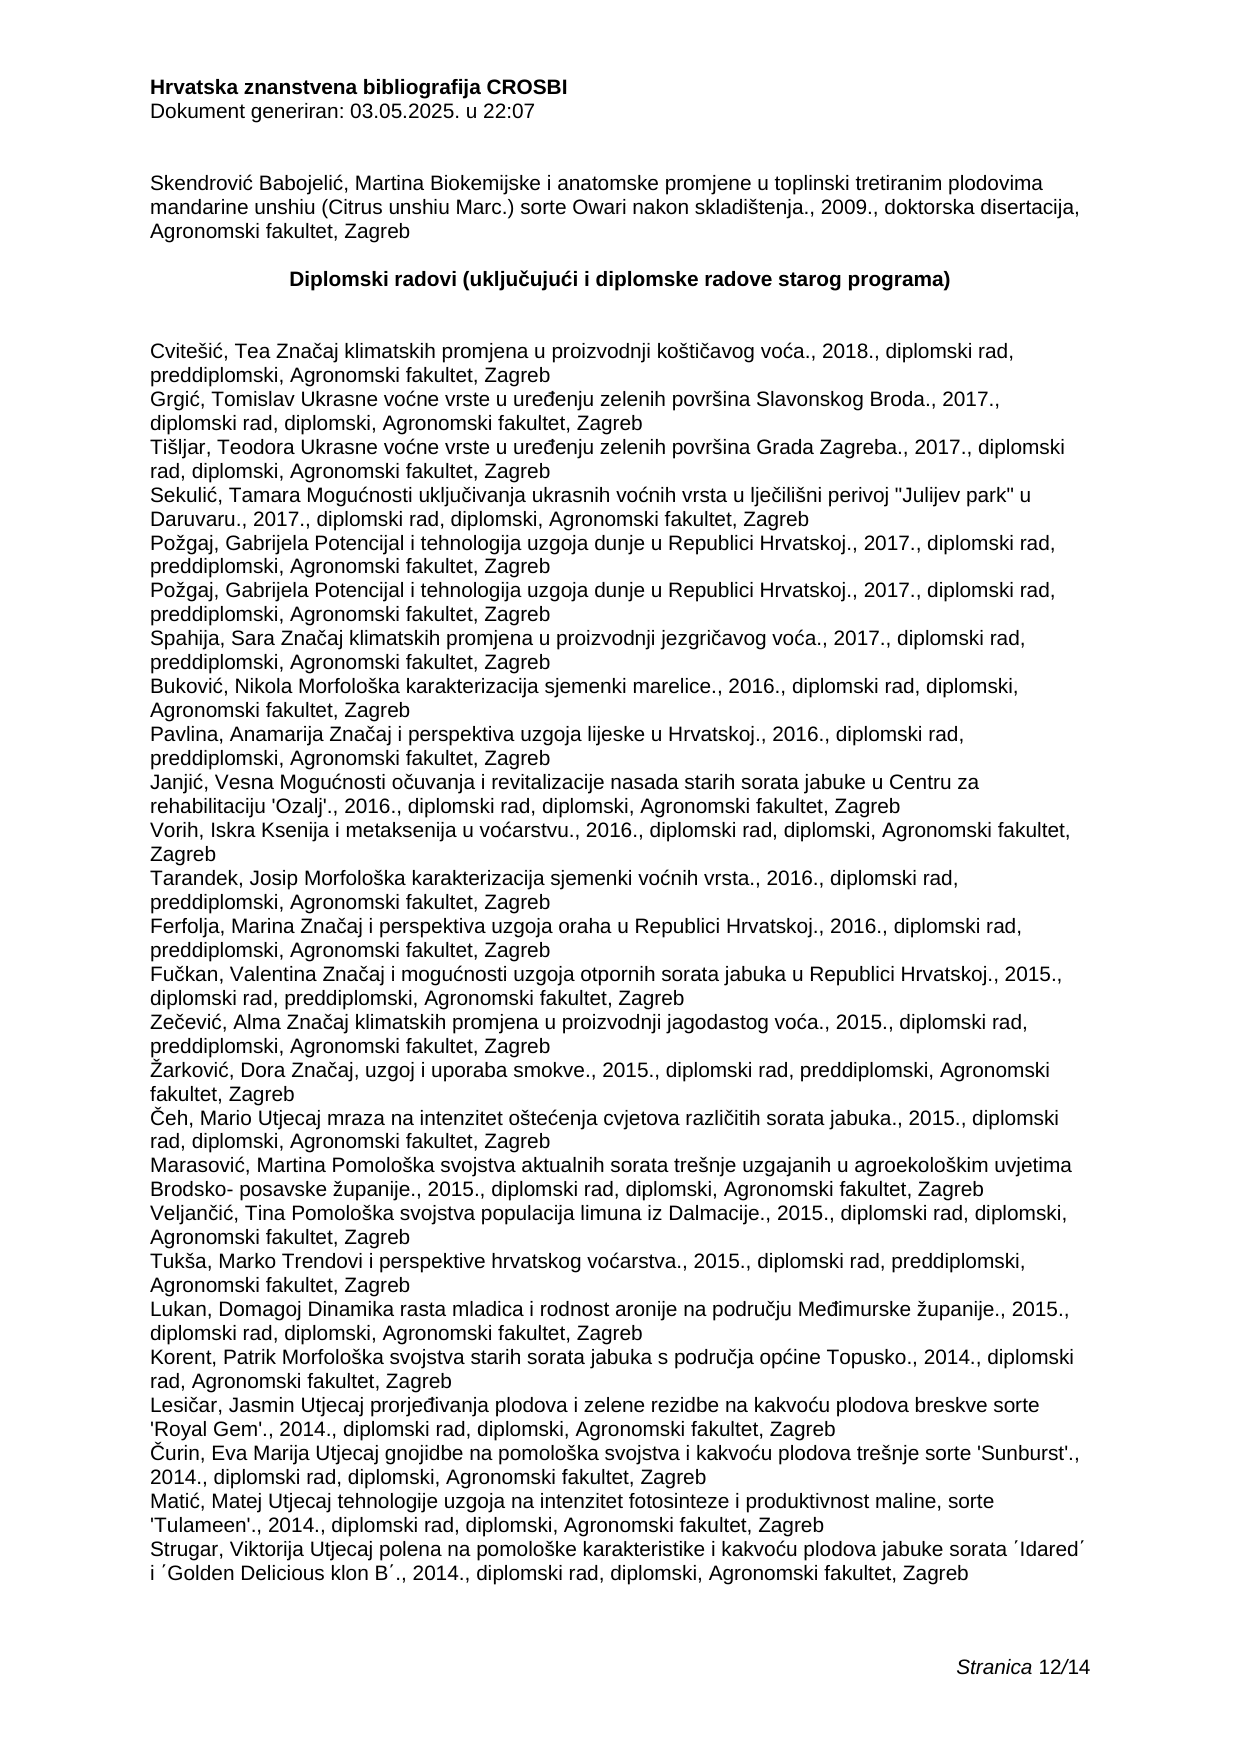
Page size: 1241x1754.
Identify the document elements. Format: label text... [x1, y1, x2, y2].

text Čeh, Mario [150, 1105, 1090, 1153]
text Janjić, Vesna [150, 770, 1090, 818]
text Skendrović Babojelić, Martina [150, 171, 1090, 243]
text Sekulić, Tamara [150, 482, 1090, 530]
text Pavlina, Anamarija [150, 722, 1090, 770]
text Žarković, Dora [150, 1057, 1090, 1105]
text Ferfolja, Marina [150, 914, 1090, 962]
text Buković, Nikola [150, 674, 1090, 722]
text Strugar, Viktorija [150, 1537, 1090, 1584]
text Fučkan, Valentina [150, 962, 1090, 1009]
text Čurin, Eva Marija [150, 1441, 1090, 1489]
text Vorih, Iskra [150, 818, 1090, 866]
text Grgić, Tomislav [150, 387, 1090, 434]
text Požgaj, Gabrijela [150, 530, 1090, 578]
text Lesičar, Jasmin [150, 1393, 1090, 1441]
subtitle Diplomski radovi (uključujući i diplomske radove starog programa) [150, 267, 1090, 291]
text Spahija, Sara [150, 626, 1090, 674]
text Lukan, Domagoj [150, 1297, 1090, 1345]
text Matić, Matej [150, 1489, 1090, 1537]
text Tišljar, Teodora [150, 434, 1090, 482]
text Zečević, Alma [150, 1009, 1090, 1057]
text Korent, Patrik [150, 1345, 1090, 1393]
text Tarandek, Josip [150, 866, 1090, 914]
text Veljančić, Tina [150, 1201, 1090, 1249]
text Tukša, Marko [150, 1249, 1090, 1297]
text Cvitešić, Tea [150, 339, 1090, 387]
text Marasović, Martina [150, 1153, 1090, 1201]
text Požgaj, Gabrijela [150, 578, 1090, 626]
